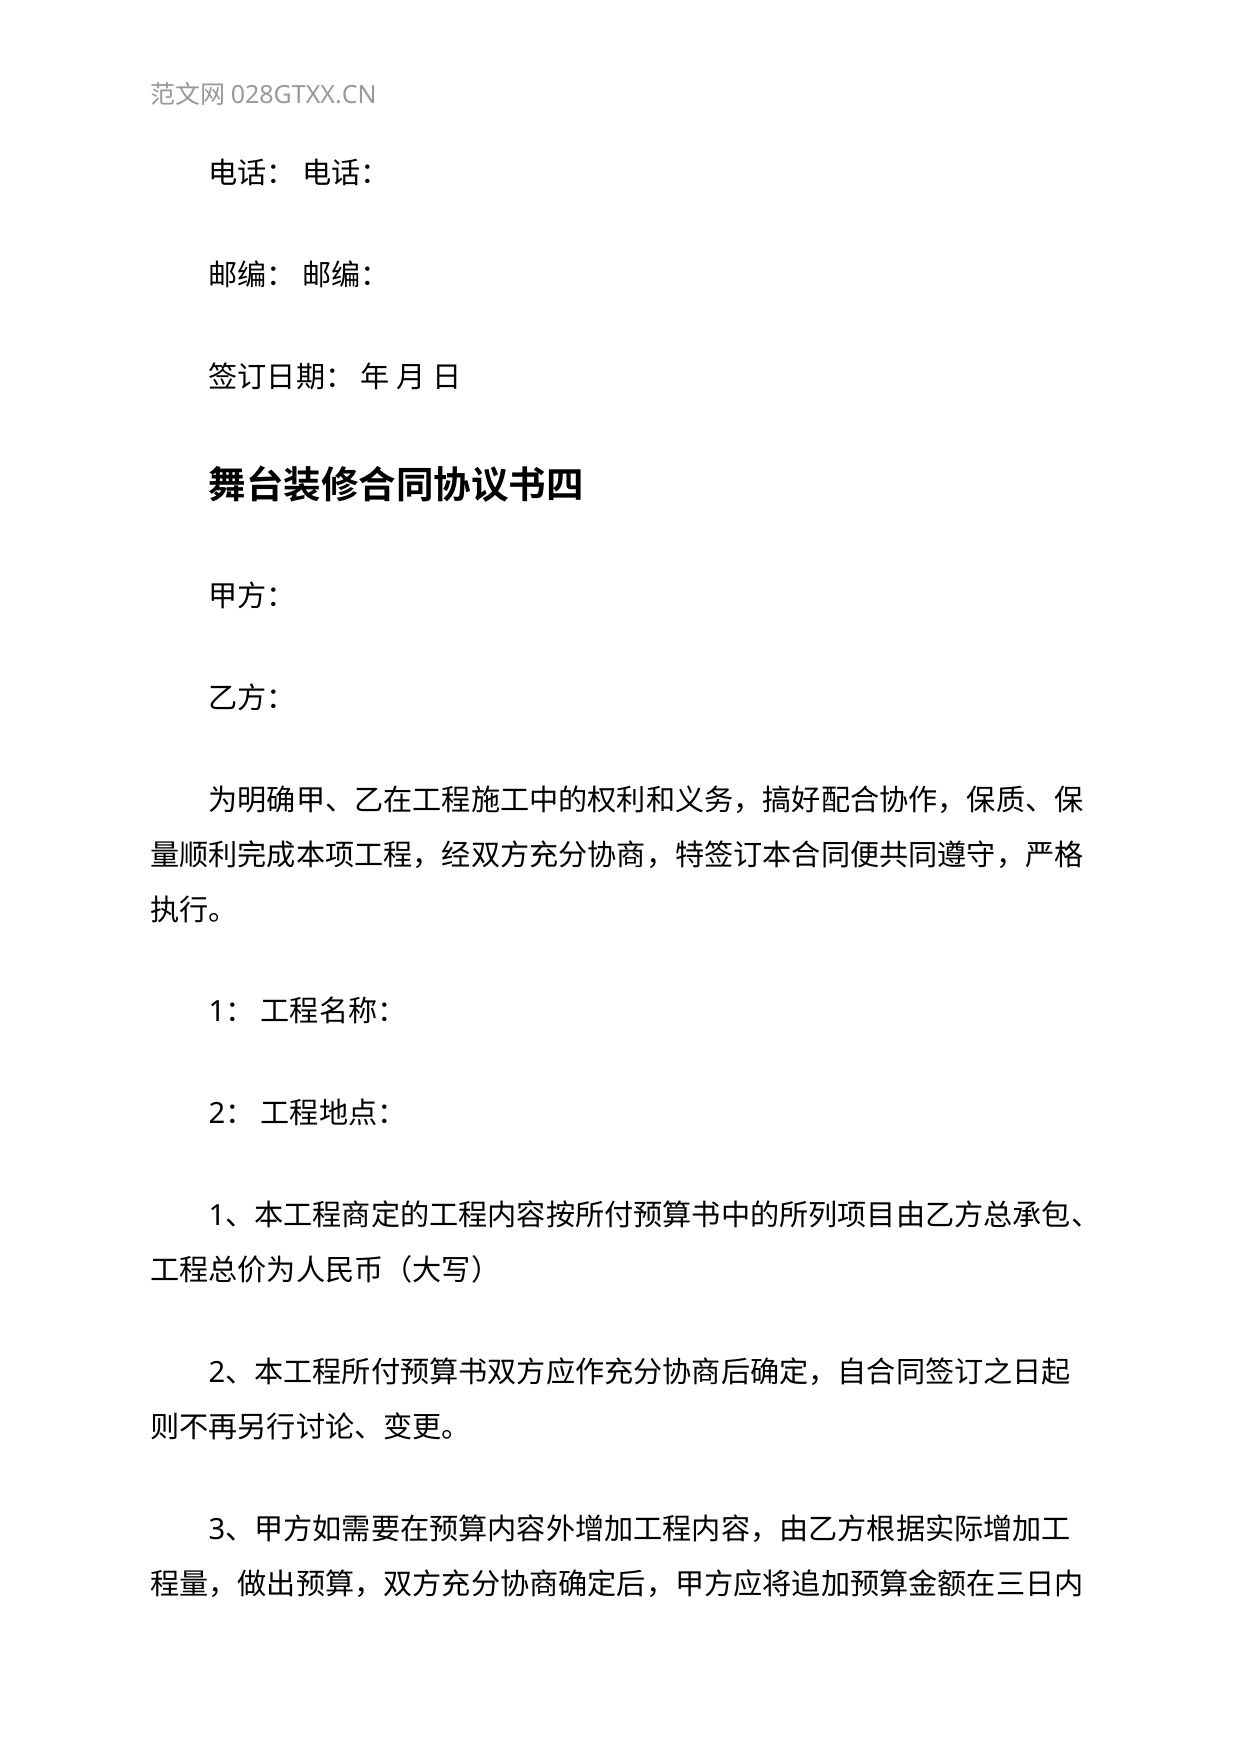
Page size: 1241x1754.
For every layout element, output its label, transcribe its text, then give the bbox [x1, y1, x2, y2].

text 电话： 电话： [150, 150, 1090, 192]
text 1、本工程商定的工程内容按所付预算书中的所列项目由乙方总承包、工程总价为人民币（大写） [150, 1192, 1090, 1289]
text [150, 1505, 1090, 1603]
text 签订日期： 年 月 日 [150, 353, 1090, 396]
text 2、本工程所付预算书双方应作充分协商后确定，自合同签订之日起则不再另行讨论、变更。 [150, 1348, 1090, 1446]
text 为明确甲、乙在工程施工中的权利和义务，搞好配合协作，保质、保量顺利完成本项工程，经双方充分协商，特签订本合同便共同遵守，严格执行。 [150, 776, 1090, 928]
text 邮编： 邮编： [150, 252, 1090, 294]
text 2： 工程地点： [150, 1090, 1090, 1132]
text 1： 工程名称： [150, 988, 1090, 1030]
text 甲方： [150, 573, 1090, 615]
text 乙方： [150, 674, 1090, 717]
text 舞台装修合同协议书四 [150, 455, 1090, 509]
